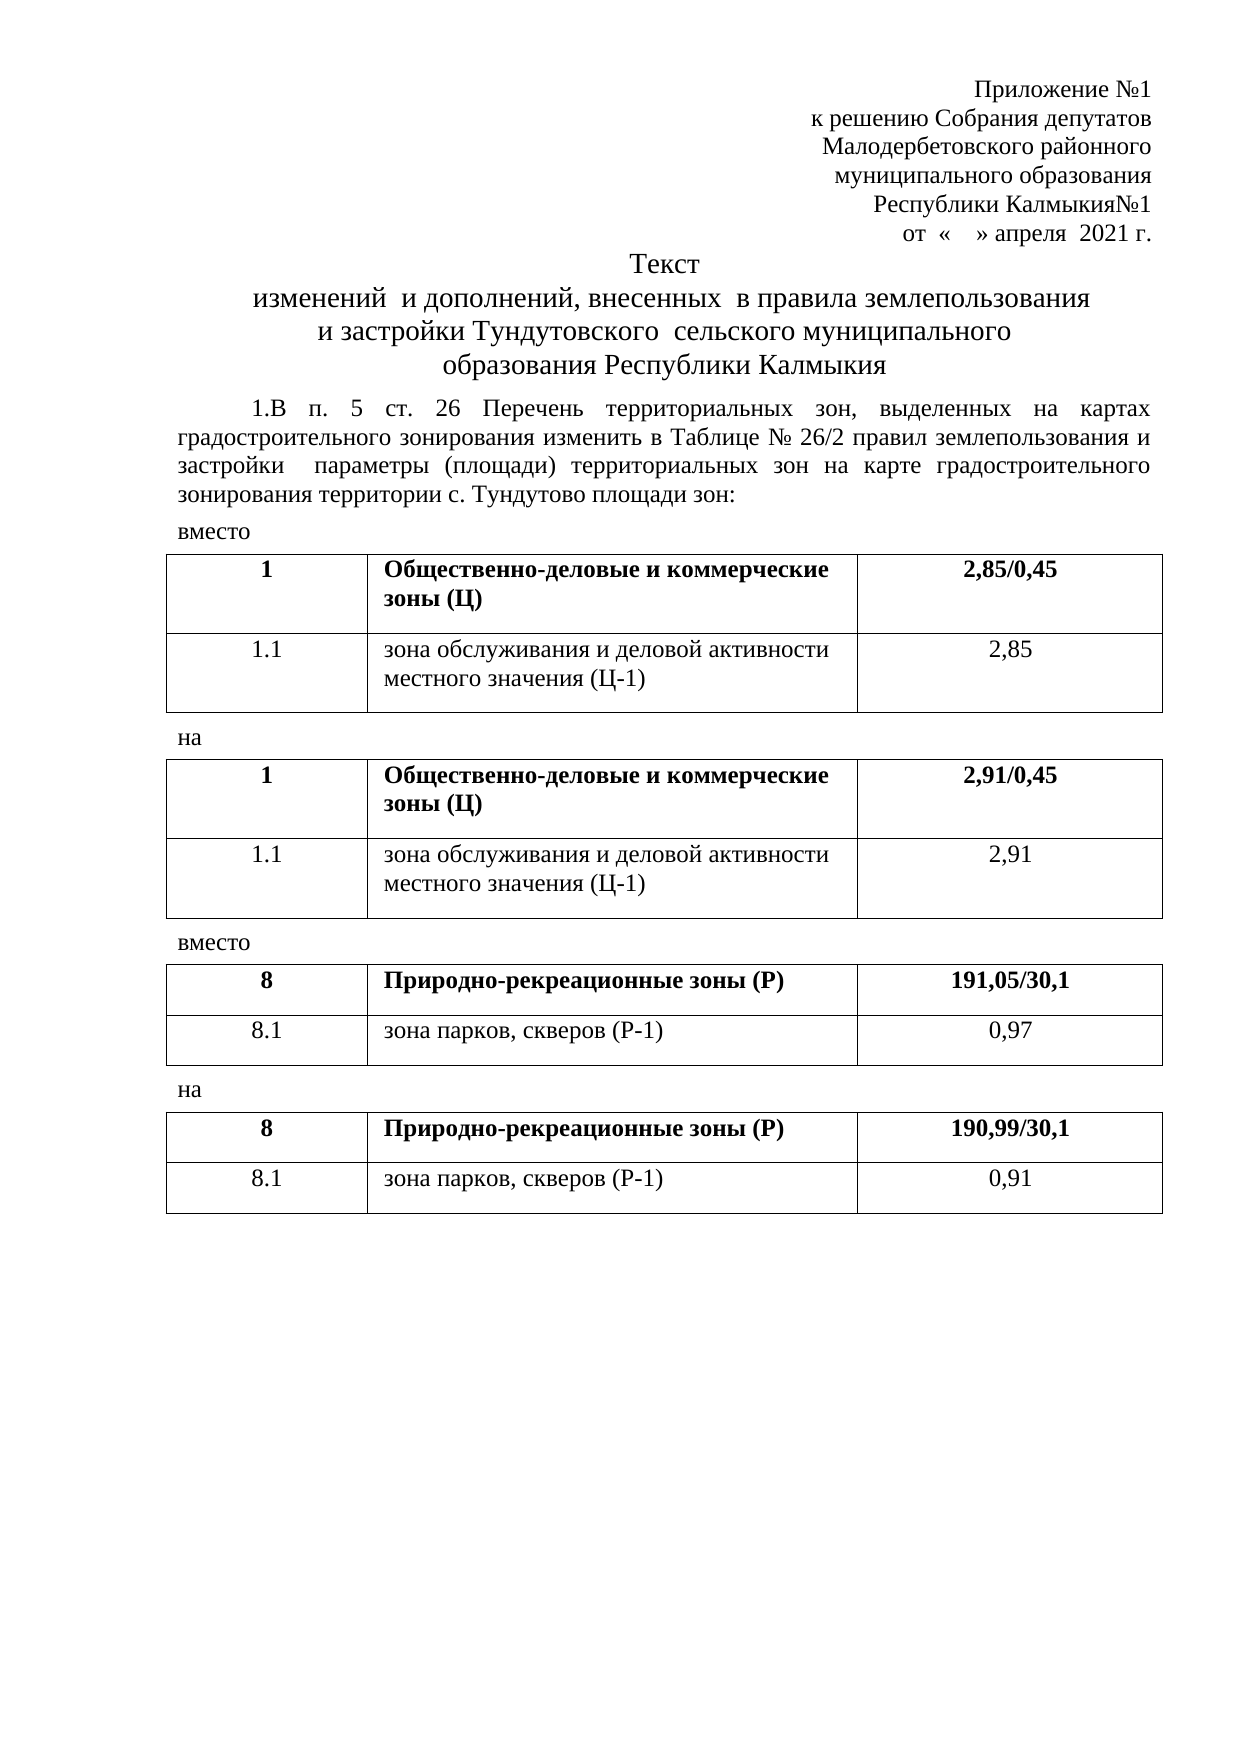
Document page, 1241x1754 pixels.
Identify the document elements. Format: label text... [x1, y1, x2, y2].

table_header Природно-рекреационные зоны (Р) [368, 1113, 857, 1162]
text муниципального образования [177, 160, 1152, 189]
table_cell зона парков, скверов (Р-1) [368, 1163, 857, 1213]
table_cell 2,85 [858, 634, 1162, 712]
text Текст [177, 246, 1152, 280]
table_cell 1.1 [167, 839, 367, 917]
table_header 8 [167, 1113, 367, 1162]
table_header Общественно-деловые и коммерческие зоны (Ц) [368, 760, 857, 838]
text изменений и дополнений, внесенных в правила землепользования [177, 280, 1152, 313]
text вместо [177, 927, 1152, 956]
text к решению Собрания депутатов Малодербетовского районного [177, 103, 1152, 160]
table_header 8 [167, 965, 367, 1014]
table_cell 2,91 [858, 839, 1162, 917]
table_cell 0,97 [858, 1016, 1162, 1065]
text и застройки Тундутовского сельского муниципального [177, 313, 1152, 347]
text 1.В п. 5 ст. 26 Перечень территориальных зон, выделенных на картах градостроительного зонирования изменить в Таблице № 26/2 правил землепользования и застройки параметры (площади) территориальных зон на карте градостроительного зонирования территории с. Тундутово площади зон: [177, 393, 1152, 508]
text вместо [177, 516, 1152, 545]
table_cell зона парков, скверов (Р-1) [368, 1016, 857, 1065]
text на [177, 1074, 1152, 1103]
table_cell 8.1 [167, 1163, 367, 1213]
text образования Республики Калмыкия [177, 347, 1152, 381]
table_header 191,05/30,1 [858, 965, 1162, 1014]
table_cell 0,91 [858, 1163, 1162, 1213]
table_header 1 [167, 760, 367, 838]
table_header 2,85/0,45 [858, 555, 1162, 633]
text Республики Калмыкия№1 [177, 189, 1152, 218]
table_header 1 [167, 555, 367, 633]
table_cell 8.1 [167, 1016, 367, 1065]
text на [177, 722, 1152, 750]
table_cell зона обслуживания и деловой активности местного значения (Ц-1) [368, 634, 857, 712]
table_header Природно-рекреационные зоны (Р) [368, 965, 857, 1014]
table_cell 1.1 [167, 634, 367, 712]
table_header 2,91/0,45 [858, 760, 1162, 838]
text Приложение №1 [177, 74, 1152, 103]
list от « » апреля 2021 г. [252, 218, 1152, 246]
table_header Общественно-деловые и коммерческие зоны (Ц) [368, 555, 857, 633]
table_cell зона обслуживания и деловой активности местного значения (Ц-1) [368, 839, 857, 917]
table_header 190,99/30,1 [858, 1113, 1162, 1162]
